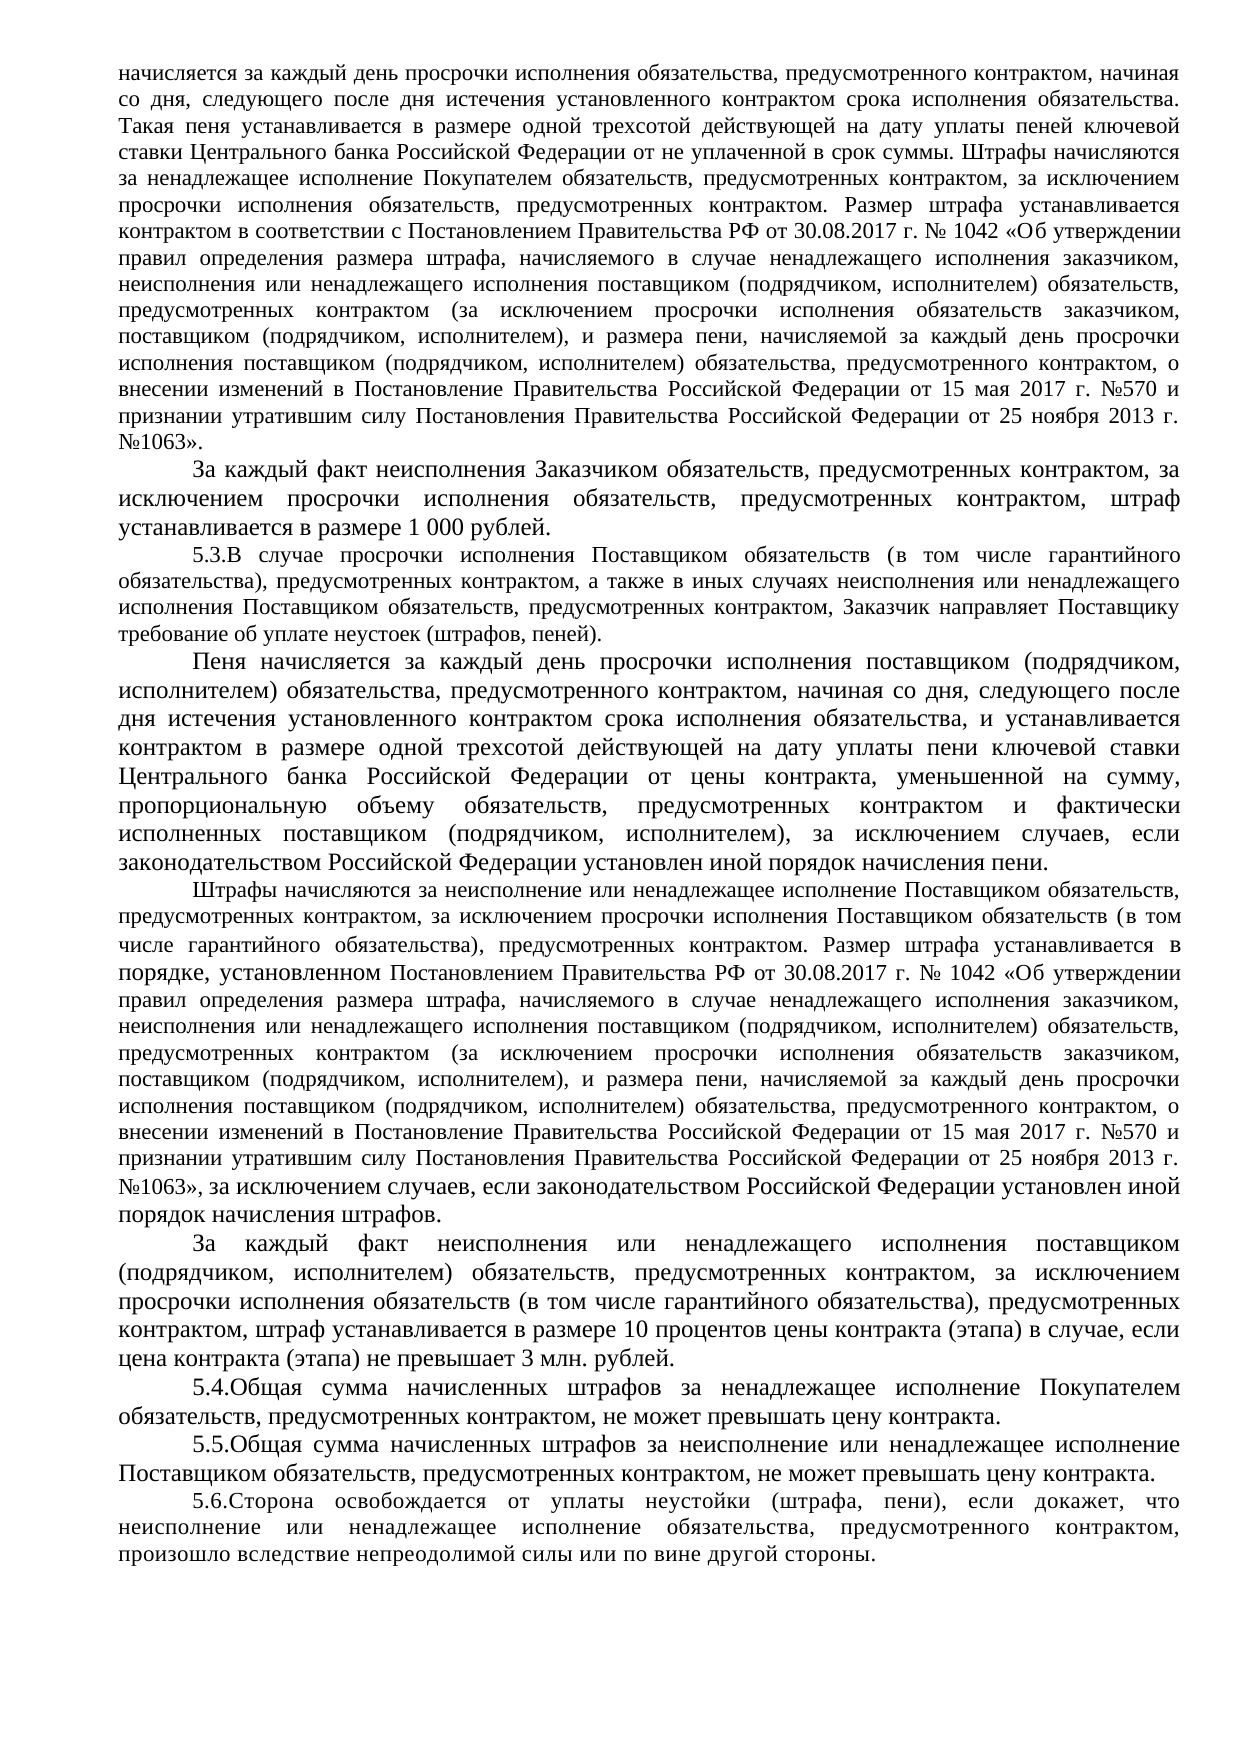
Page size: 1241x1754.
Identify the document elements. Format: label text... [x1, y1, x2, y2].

text За каждый факт неисполнения Заказчиком обязательств, предусмотренных контрактом, за исключением просрочки исполнения обязательств, предусмотренных контрактом, штраф устанавливается в размере 1 000 рублей. [118, 454, 1181, 541]
text 5.6.Сторона освобождается от уплаты неустойки (штрафа, пени), если докажет, что неисполнение или ненадлежащее исполнение обязательства, предусмотренного контрактом, произошло вследствие непреодолимой силы или по вине другой стороны. [118, 1487, 1181, 1566]
text 5.3.В случае просрочки исполнения Поставщиком обязательств (в том числе гарантийного обязательства), предусмотренных контрактом, а также в иных случаях неисполнения или ненадлежащего исполнения Поставщиком обязательств, предусмотренных контрактом, Заказчик направляет Поставщику требование об уплате неустоек (штрафов, пеней). [118, 541, 1181, 646]
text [118, 59, 1181, 454]
text Пеня начисляется за каждый день просрочки исполнения поставщиком (подрядчиком, исполнителем) обязательства, предусмотренного контрактом, начиная со дня, следующего после дня истечения установленного контрактом срока исполнения обязательства, и устанавливается контрактом в размере одной трехсотой действующей на дату уплаты пени ключевой ставки Центрального банка Российской Федерации от цены контракта, уменьшенной на сумму, пропорциональную объему обязательств, предусмотренных контрактом и фактически исполненных поставщиком (подрядчиком, исполнителем), за исключением случаев, если законодательством Российской Федерации установлен иной порядок начисления пени. [118, 646, 1181, 876]
text За каждый факт неисполнения или ненадлежащего исполнения поставщиком (подрядчиком, исполнителем) обязательств, предусмотренных контрактом, за исключением просрочки исполнения обязательств (в том числе гарантийного обязательства), предусмотренных контрактом, штраф устанавливается в размере 10 процентов цены контракта (этапа) в случае, если цена контракта (этапа) не превышает 3 млн. рублей. [118, 1228, 1181, 1372]
text 5.4.Общая сумма начисленных штрафов за ненадлежащее исполнение Покупателем обязательств, предусмотренных контрактом, не может превышать цену контракта. [118, 1372, 1181, 1429]
text Штрафы начисляются за неисполнение или ненадлежащее исполнение Поставщиком обязательств, предусмотренных контрактом, за исключением просрочки исполнения Поставщиком обязательств (в том числе гарантийного обязательства), предусмотренных контрактом. Размер штрафа устанавливается в порядке, установленном Постановлением Правительства РФ от 30.08.2017 г. № 1042 «Об утверждении правил определения размера штрафа, начисляемого в случае ненадлежащего исполнения заказчиком, неисполнения или ненадлежащего исполнения поставщиком (подрядчиком, исполнителем) обязательств, предусмотренных контрактом (за исключением просрочки исполнения обязательств заказчиком, поставщиком (подрядчиком, исполнителем), и размера пени, начисляемой за каждый день просрочки исполнения поставщиком (подрядчиком, исполнителем) обязательства, предусмотренного контрактом, о внесении изменений в Постановление Правительства Российской Федерации от 15 мая 2017 г. №570 и признании утратившим силу Постановления Правительства Российской Федерации от 25 ноября 2013 г. №1063», за исключением случаев, если законодательством Российской Федерации установлен иной порядок начисления штрафов. [118, 876, 1181, 1228]
text 5.5.Общая сумма начисленных штрафов за неисполнение или ненадлежащее исполнение Поставщиком обязательств, предусмотренных контрактом, не может превышать цену контракта. [118, 1429, 1181, 1487]
